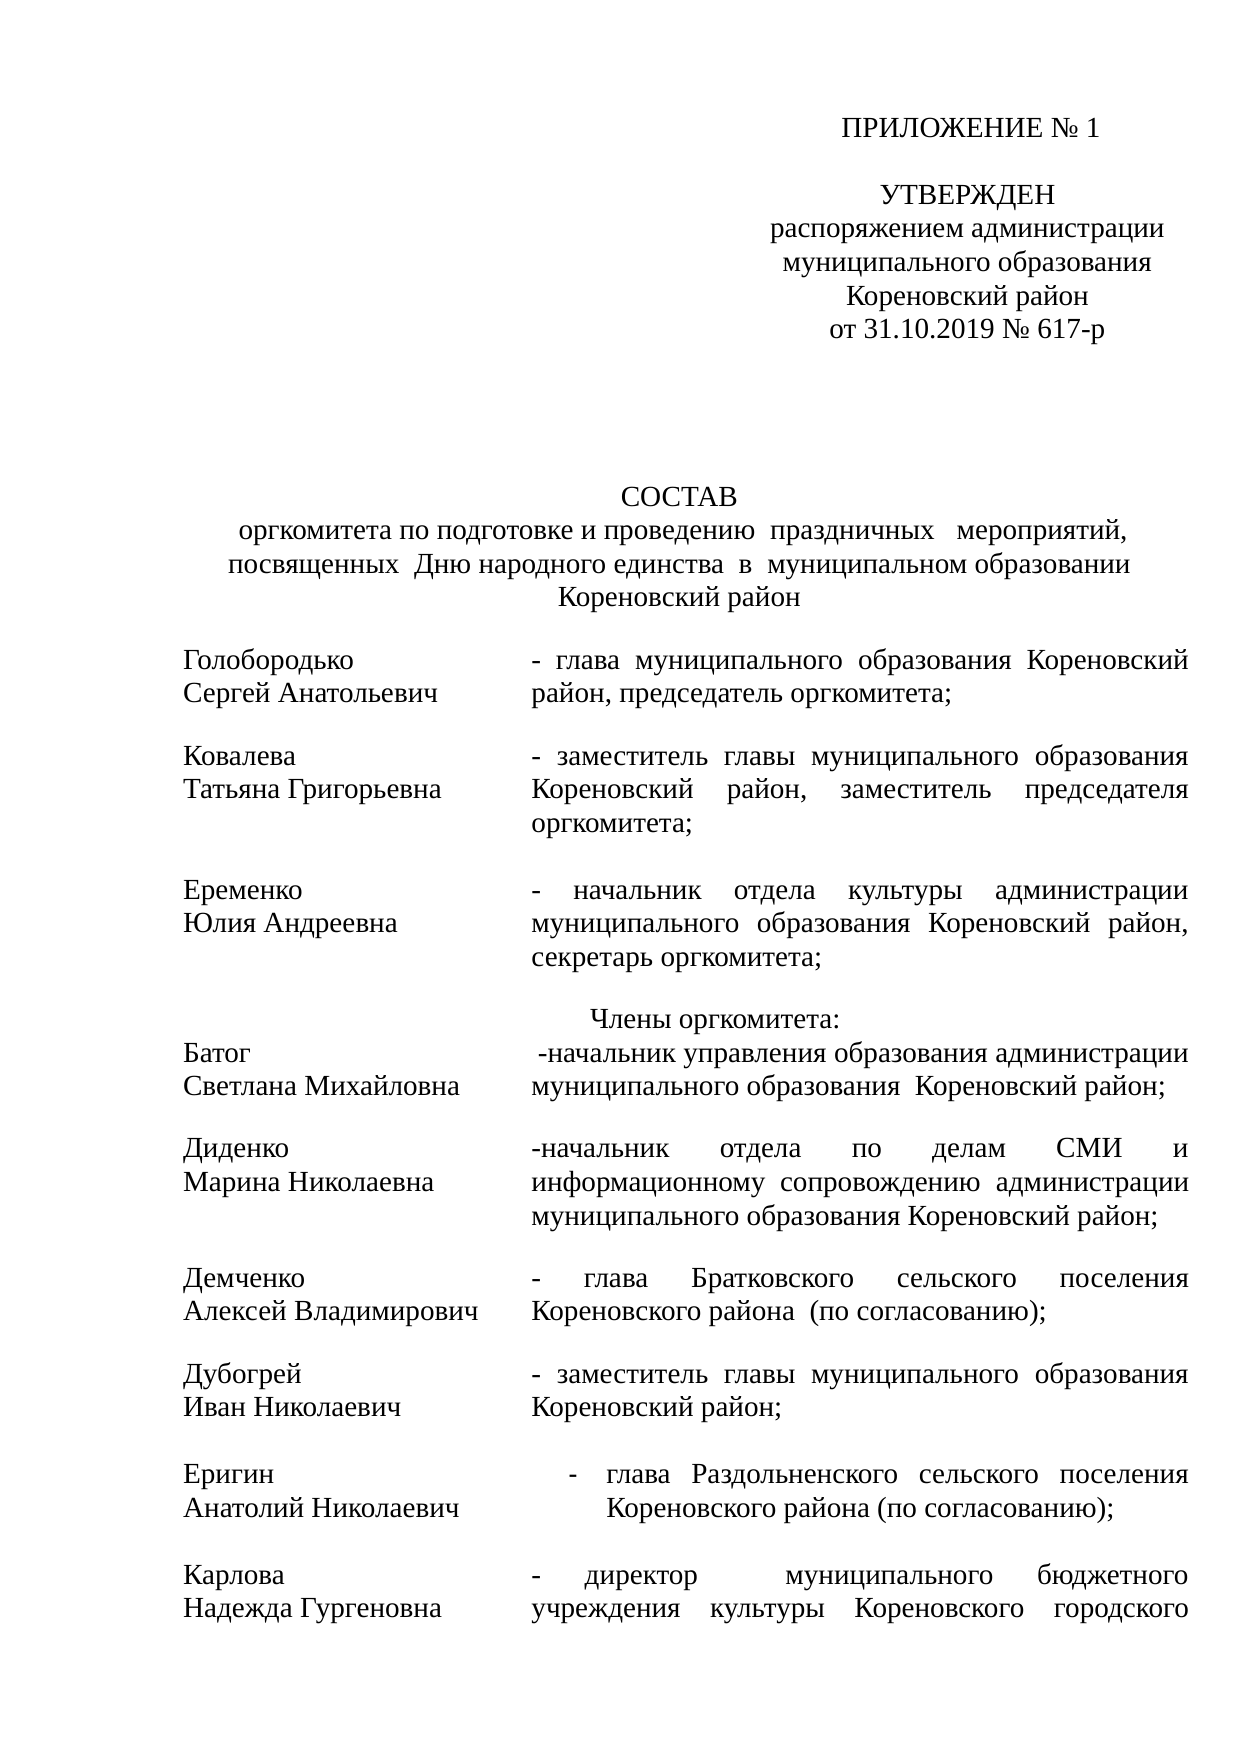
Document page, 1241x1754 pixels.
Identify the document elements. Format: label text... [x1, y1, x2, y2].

table_cell Батог Светлана Михайловна [183, 1035, 531, 1131]
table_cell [183, 1557, 531, 1624]
text от 31.10.2019 № 617-р [753, 311, 1181, 345]
table_cell - заместитель главы муниципального образования Кореновский район, заместитель председателя оргкомитета; [531, 738, 1189, 872]
table_cell - начальник отдела культуры администрации муниципального образования Кореновский район, секретарь оргкомитета; [531, 872, 1189, 1001]
table_cell Еременко Юлия Андреевна [183, 872, 531, 1001]
text распоряжением администрации муниципального образования Кореновский район [753, 211, 1181, 311]
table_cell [531, 1557, 1189, 1624]
text оргкомитета по подготовке и проведению праздничных мероприятий, посвященных Дню народного единства в муниципальном образовании Кореновский район [177, 512, 1181, 613]
table_header - глава муниципального образования Кореновский район, председатель оргкомитета; [531, 642, 1189, 738]
table_cell Ковалева Татьяна Григорьевна [183, 738, 531, 872]
text ПРИЛОЖЕНИЕ № 1 [753, 110, 1181, 143]
table_cell Еригин Анатолий Николаевич [183, 1456, 531, 1557]
table_cell Дубогрей Иван Николаевич [183, 1356, 531, 1456]
table_cell Члены оргкомитета: [183, 1001, 1189, 1035]
table_cell -начальник отдела по делам СМИ и информационному сопровождению администрации муниципального образования Кореновский район; [531, 1131, 1189, 1260]
table_cell Демченко Алексей Владимирович [183, 1260, 531, 1356]
table_cell -начальник управления образования администрации муниципального образования Кореновский район; [531, 1035, 1189, 1131]
table_cell Диденко Марина Николаевна [183, 1131, 531, 1260]
table_header Голобородько Сергей Анатольевич [183, 642, 531, 738]
text УТВЕРЖДЕН [753, 177, 1181, 211]
text СОСТАВ [177, 479, 1181, 512]
table_cell - глава Братковского сельского поселения Кореновского района (по согласованию); [531, 1260, 1189, 1356]
table_cell глава Раздольненского сельского поселения Кореновского района (по согласованию); [531, 1456, 1189, 1557]
table_cell - заместитель главы муниципального образования Кореновский район; [531, 1356, 1189, 1456]
